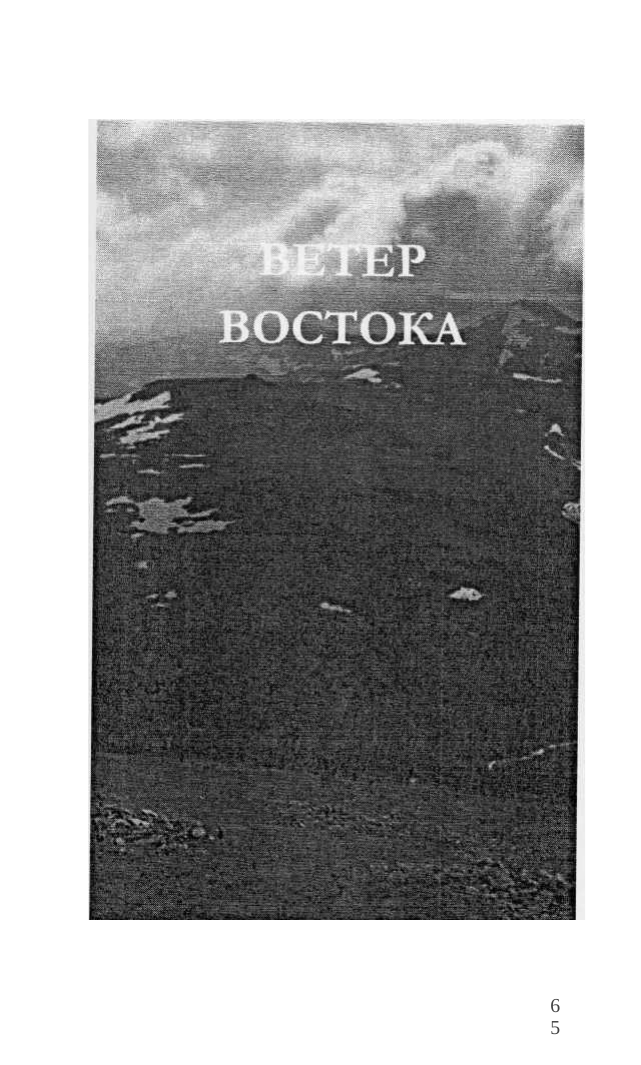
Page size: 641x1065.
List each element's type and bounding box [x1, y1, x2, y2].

picture [88, 119, 586, 920]
